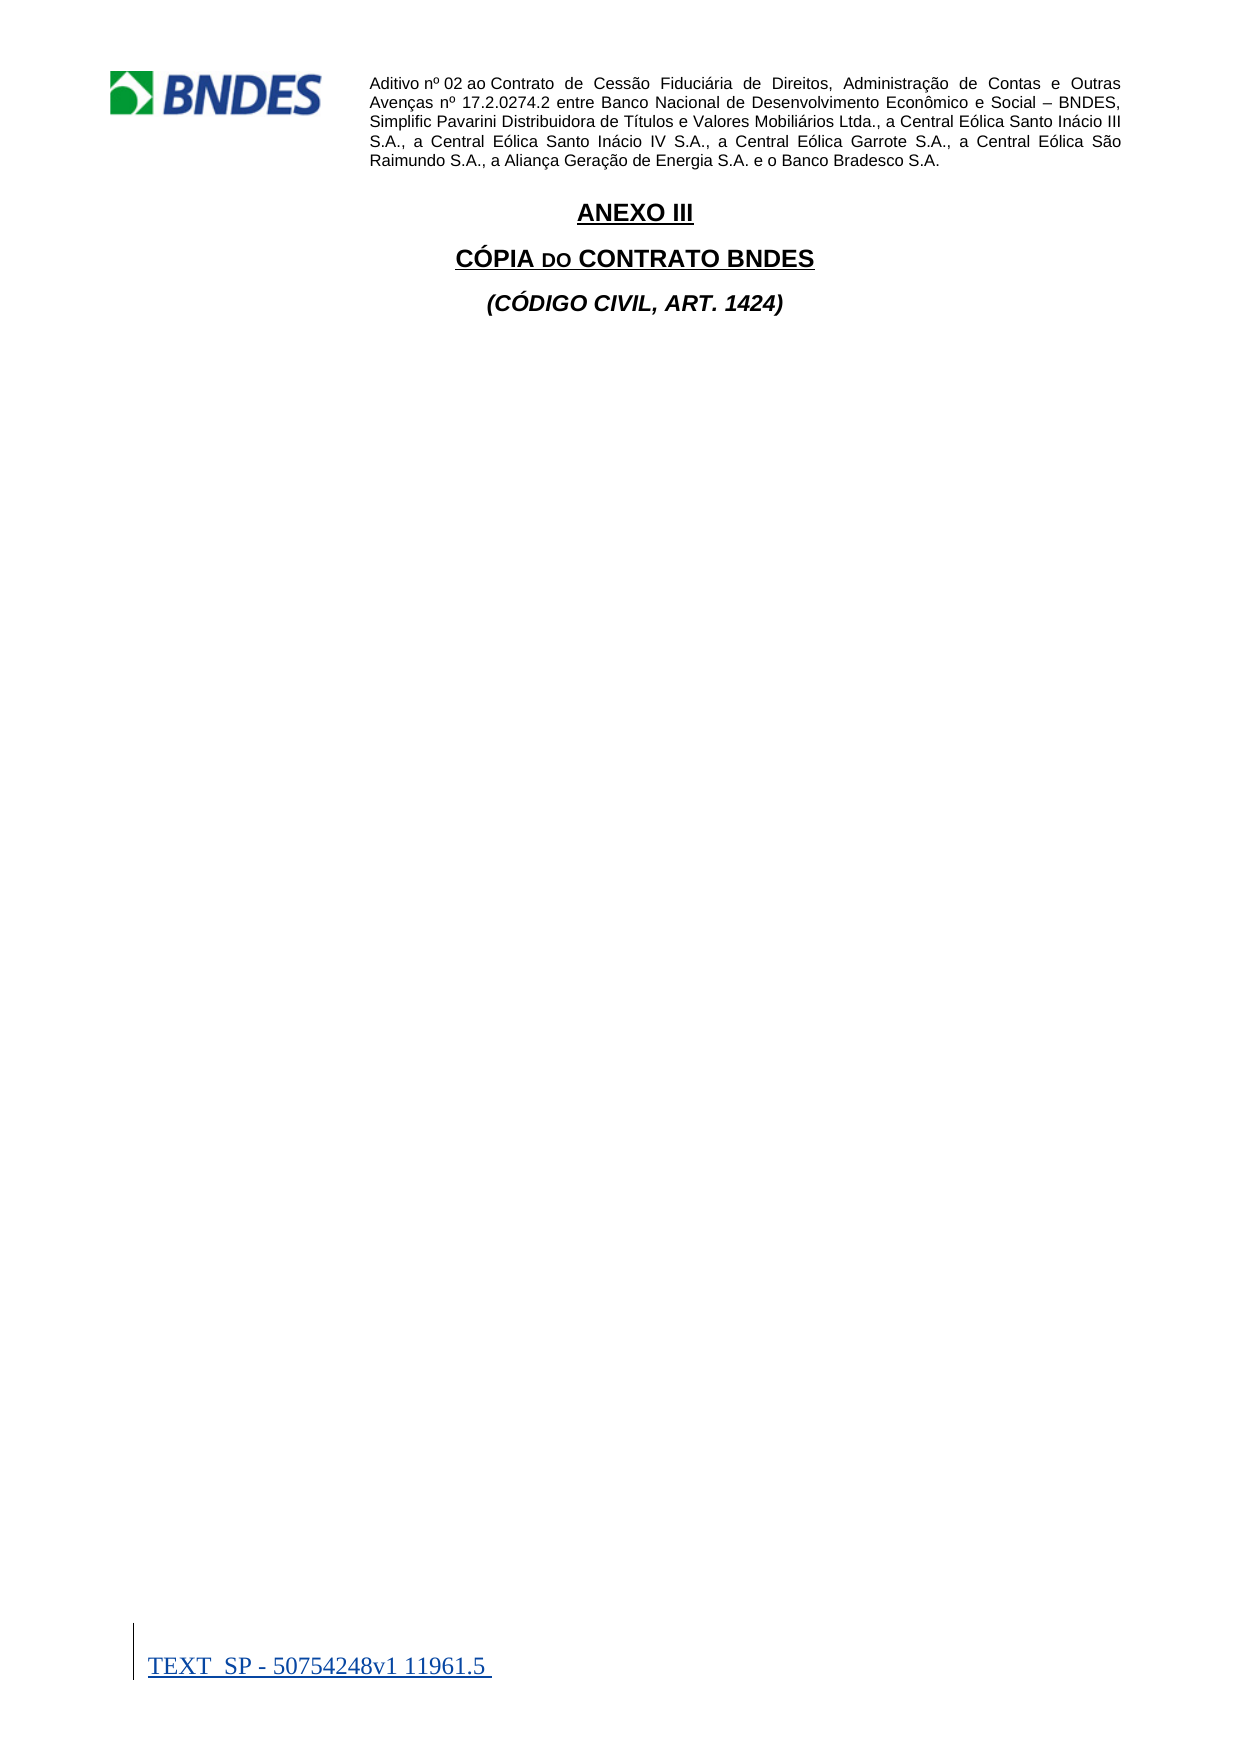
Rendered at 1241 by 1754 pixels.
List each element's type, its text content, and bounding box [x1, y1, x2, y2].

text CÓPIA do CONTRATO BNDES [148, 244, 1122, 273]
picture [110, 71, 323, 117]
text ANEXO iii [148, 198, 1122, 227]
text (CÓDIGO CIVIL, ART. 1424) [148, 289, 1122, 316]
